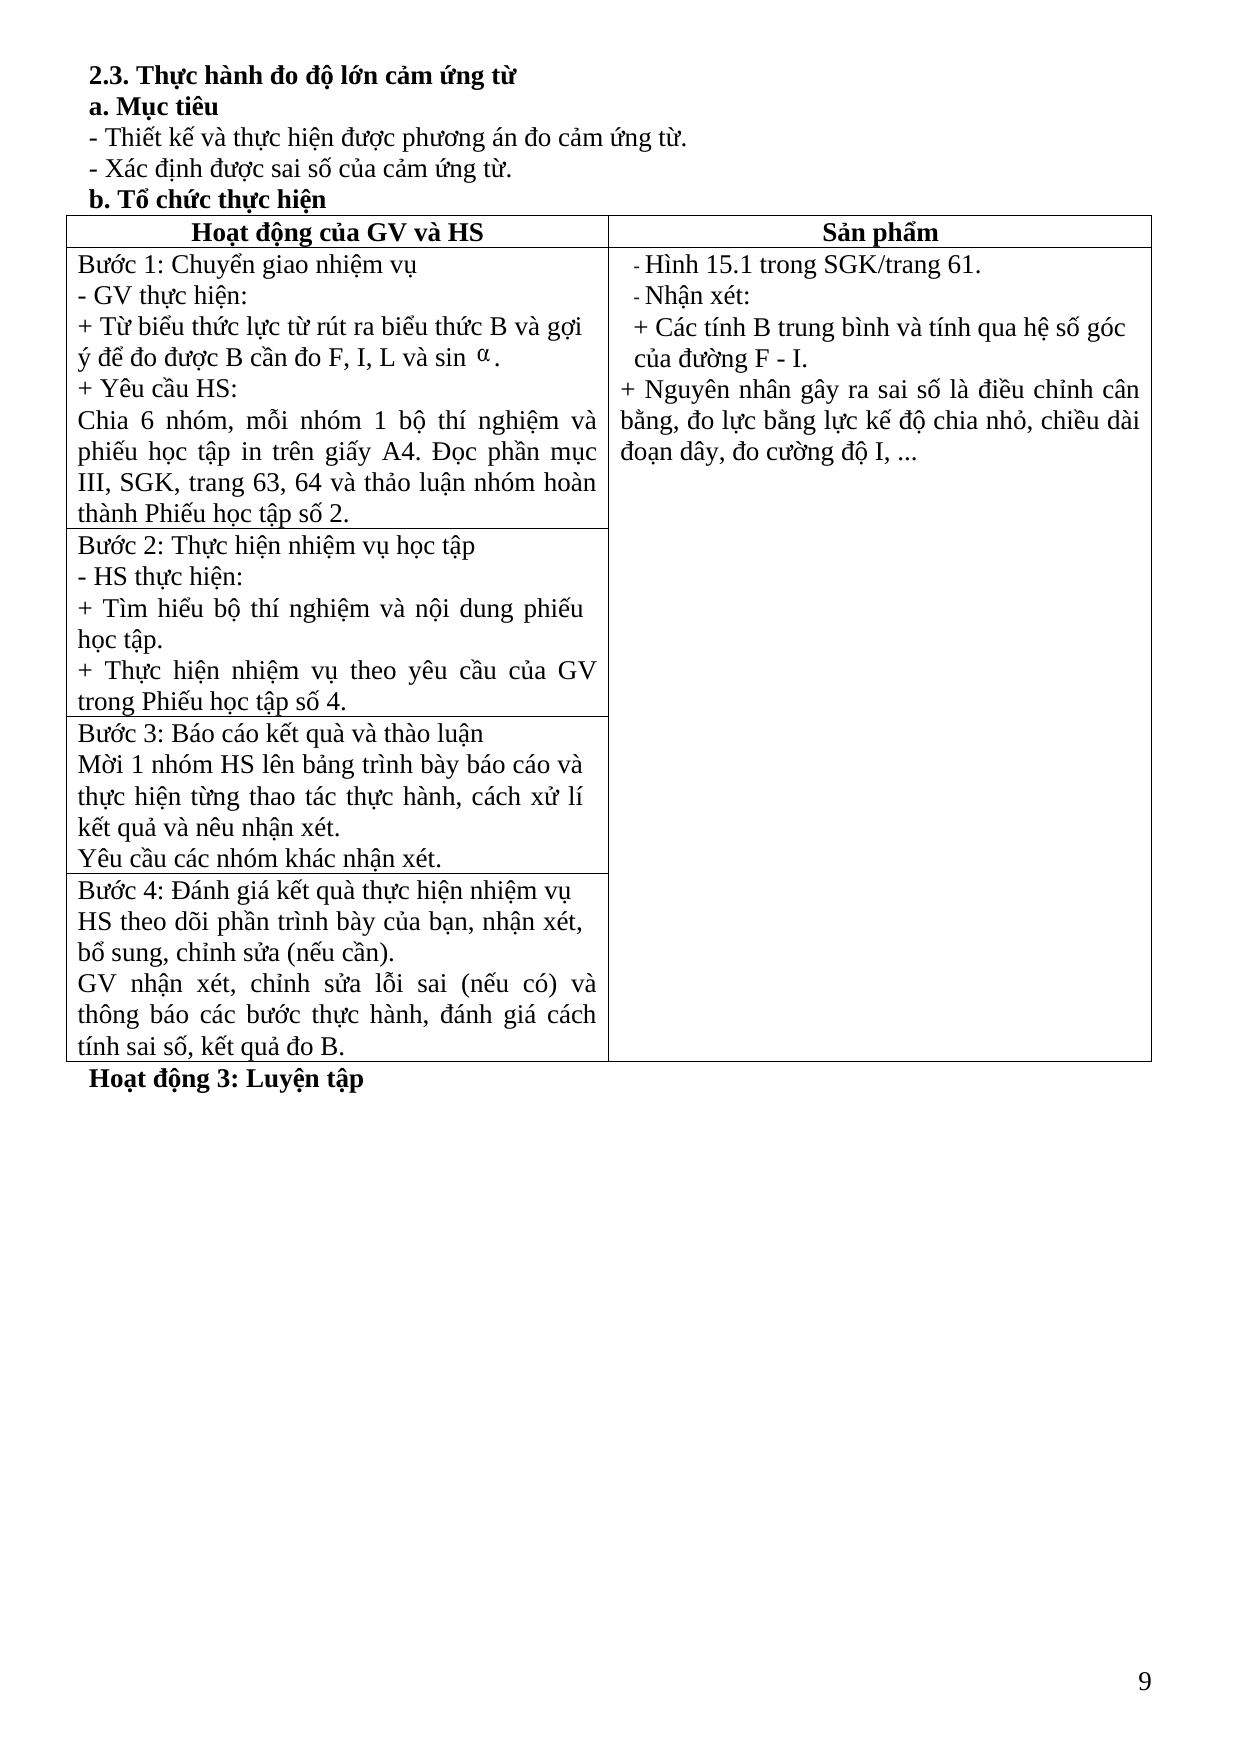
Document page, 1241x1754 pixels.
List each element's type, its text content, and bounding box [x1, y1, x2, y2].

text - Xác định được sai số của cảm ứng từ. [89, 152, 1152, 184]
text 2.3. Thực hành đo độ lớn cảm ứng từ [89, 59, 1152, 90]
picture [473, 343, 494, 367]
text Hoạt động 3: Luyện tập [89, 1062, 1152, 1093]
table_header Hoạt động của GV và HS [67, 216, 608, 247]
table_cell Bước 1: Chuyển giao nhiệm vụ - GV thực hiện: + Từ biểu thức lực từ rút ra biểu thức B và gợi ý để đo được B cần đo F, I, L và sin . + Yêu cầu HS: Chia 6 nhóm, mỗi nhóm 1 bộ thí nghiệm và phiếu học tập in trên giấy A4. Đọc phần mục III, SGK, trang 63, 64 và thảo luận nhóm hoàn thành Phiếu học tập số 2. [67, 248, 608, 528]
table_cell Bước 2: Thực hiện nhiệm vụ học tập - HS thực hiện: + Tìm hiểu bộ thí nghiệm và nội dung phiếu học tập. + Thực hiện nhiệm vụ theo yêu cầu của GV trong Phiếu học tập số 4. [67, 529, 608, 716]
table_header Sản phẩm [609, 216, 1151, 247]
text - Thiết kế và thực hiện được phương án đo cảm ứng từ. [89, 121, 1152, 152]
table_cell Bước 4: Đánh giá kết quà thực hiện nhiệm vụ HS theo dõi phần trình bày của bạn, nhận xét, bổ sung, chỉnh sửa (nếu cần). GV nhận xét, chỉnh sửa lỗi sai (nếu có) và thông báo các bước thực hành, đánh giá cách tính sai số, kết quả đo B. [67, 874, 608, 1061]
text a. Mục tiêu [89, 90, 1152, 121]
table_cell Hình 15.1 trong SGK/trang 61. Nhận xét: + Các tính B trung bình và tính qua hệ số góc của đường F - I. + Nguyên nhân gây ra sai số là điều chỉnh cân bằng, đo lực bằng lực kế độ chia nhỏ, chiều dài đoạn dây, đo cường độ I, ... [609, 248, 1151, 1061]
text b. Tổ chức thực hiện [89, 184, 1152, 215]
table_cell Bước 3: Báo cáo kết quà và thào luận Mời 1 nhóm HS lên bảng trình bày báo cáo và thực hiện từng thao tác thực hành, cách xử lí kết quả và nêu nhận xét. Yêu cầu các nhóm khác nhận xét. [67, 717, 608, 873]
